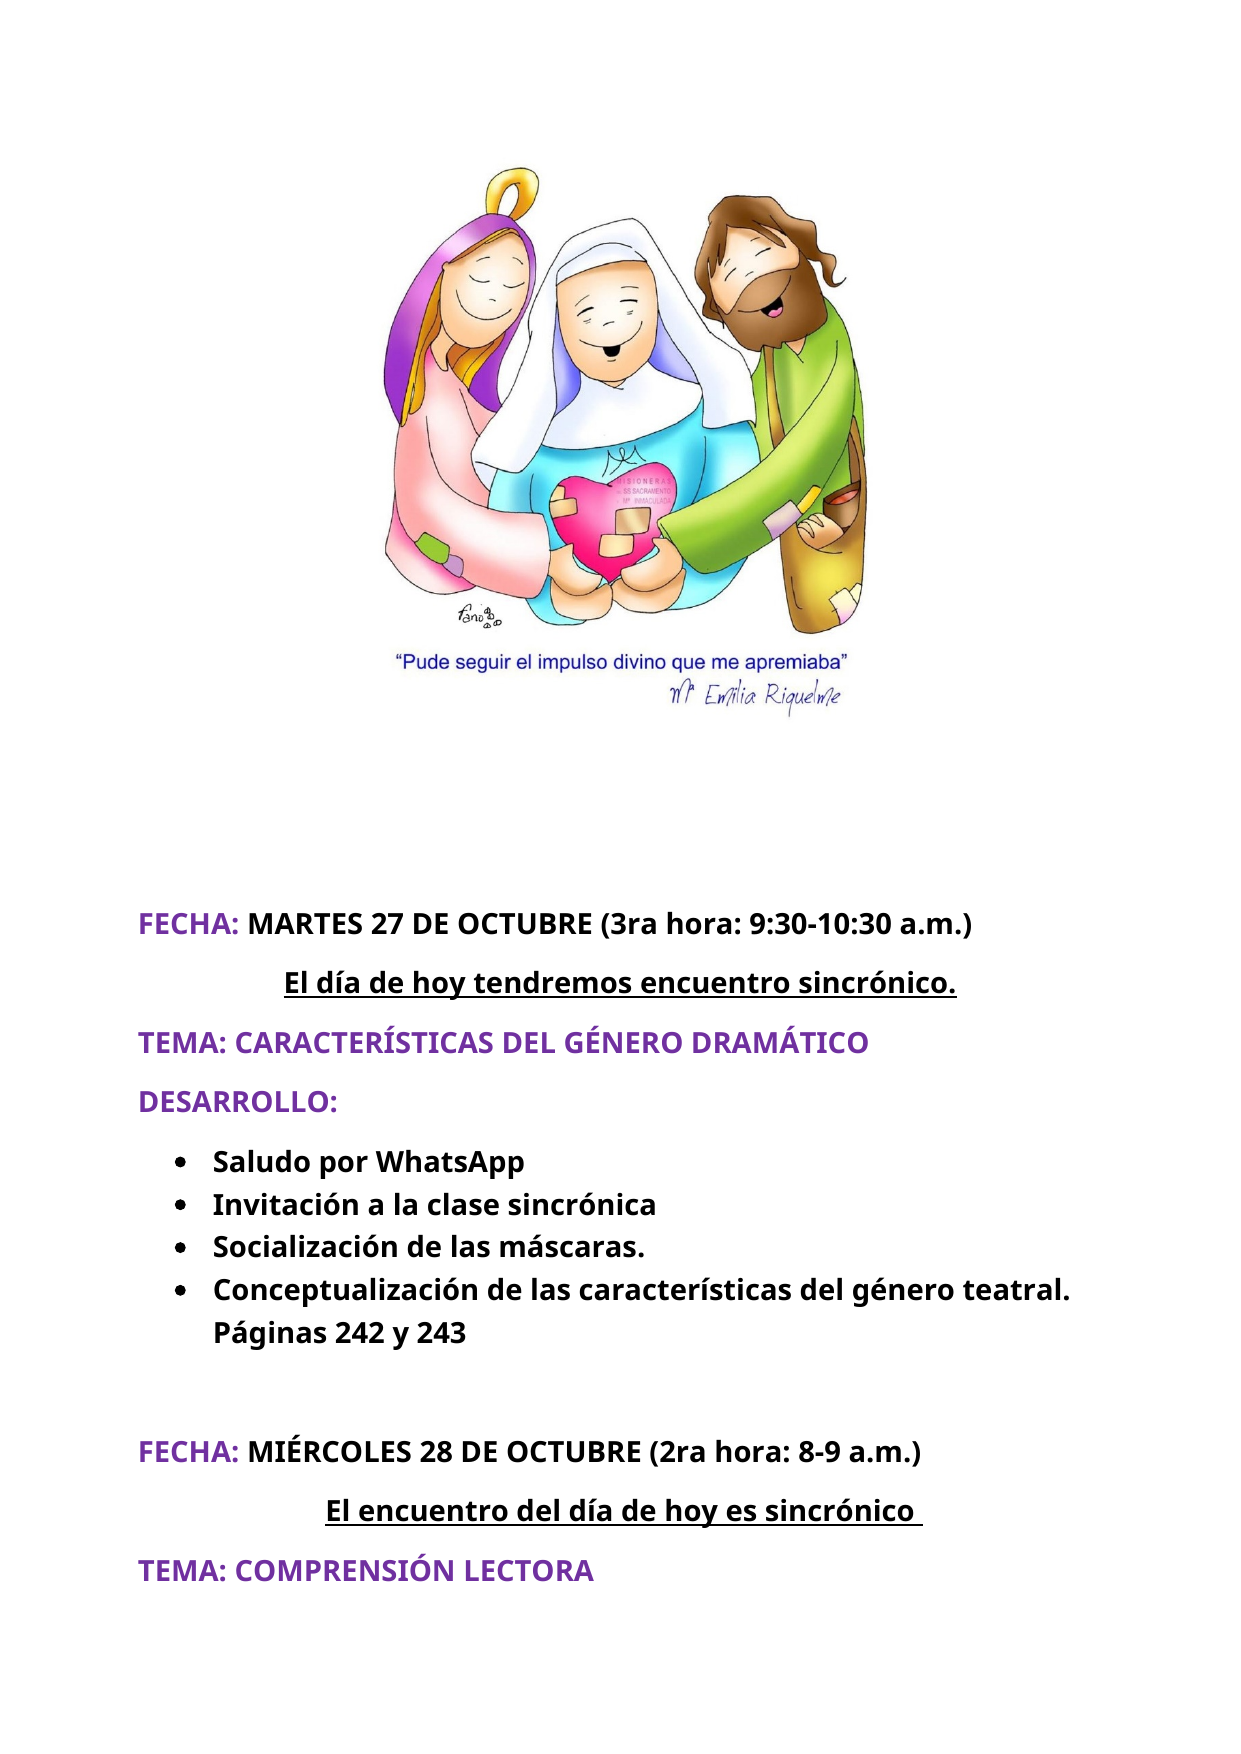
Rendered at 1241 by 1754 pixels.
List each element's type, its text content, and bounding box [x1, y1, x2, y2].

text El día de hoy tendremos encuentro sincrónico. [138, 963, 1103, 1002]
list Invitación a la clase sincrónica [175, 1184, 1103, 1223]
text TEMA: COMPRENSIÓN LECTORA [138, 1550, 1103, 1590]
list Conceptualización de las características del género teatral. Páginas 242 y 243 [175, 1269, 1103, 1352]
text FECHA: MIÉRCOLES 28 DE OCTUBRE (2ra hora: 8-9 a.m.) [138, 1431, 1103, 1471]
text TEMA: CARACTERÍSTICAS DEL GÉNERO DRAMÁTICO [138, 1022, 1103, 1062]
picture [356, 137, 885, 724]
text FECHA: MARTES 27 DE OCTUBRE (3ra hora: 9:30-10:30 a.m.) [138, 903, 1103, 943]
text El encuentro del día de hoy es sincrónico [138, 1491, 1103, 1530]
list Socialización de las máscaras. [175, 1227, 1103, 1266]
list Saludo por WhatsApp [175, 1141, 1103, 1181]
text DESARROLLO: [138, 1082, 1103, 1121]
